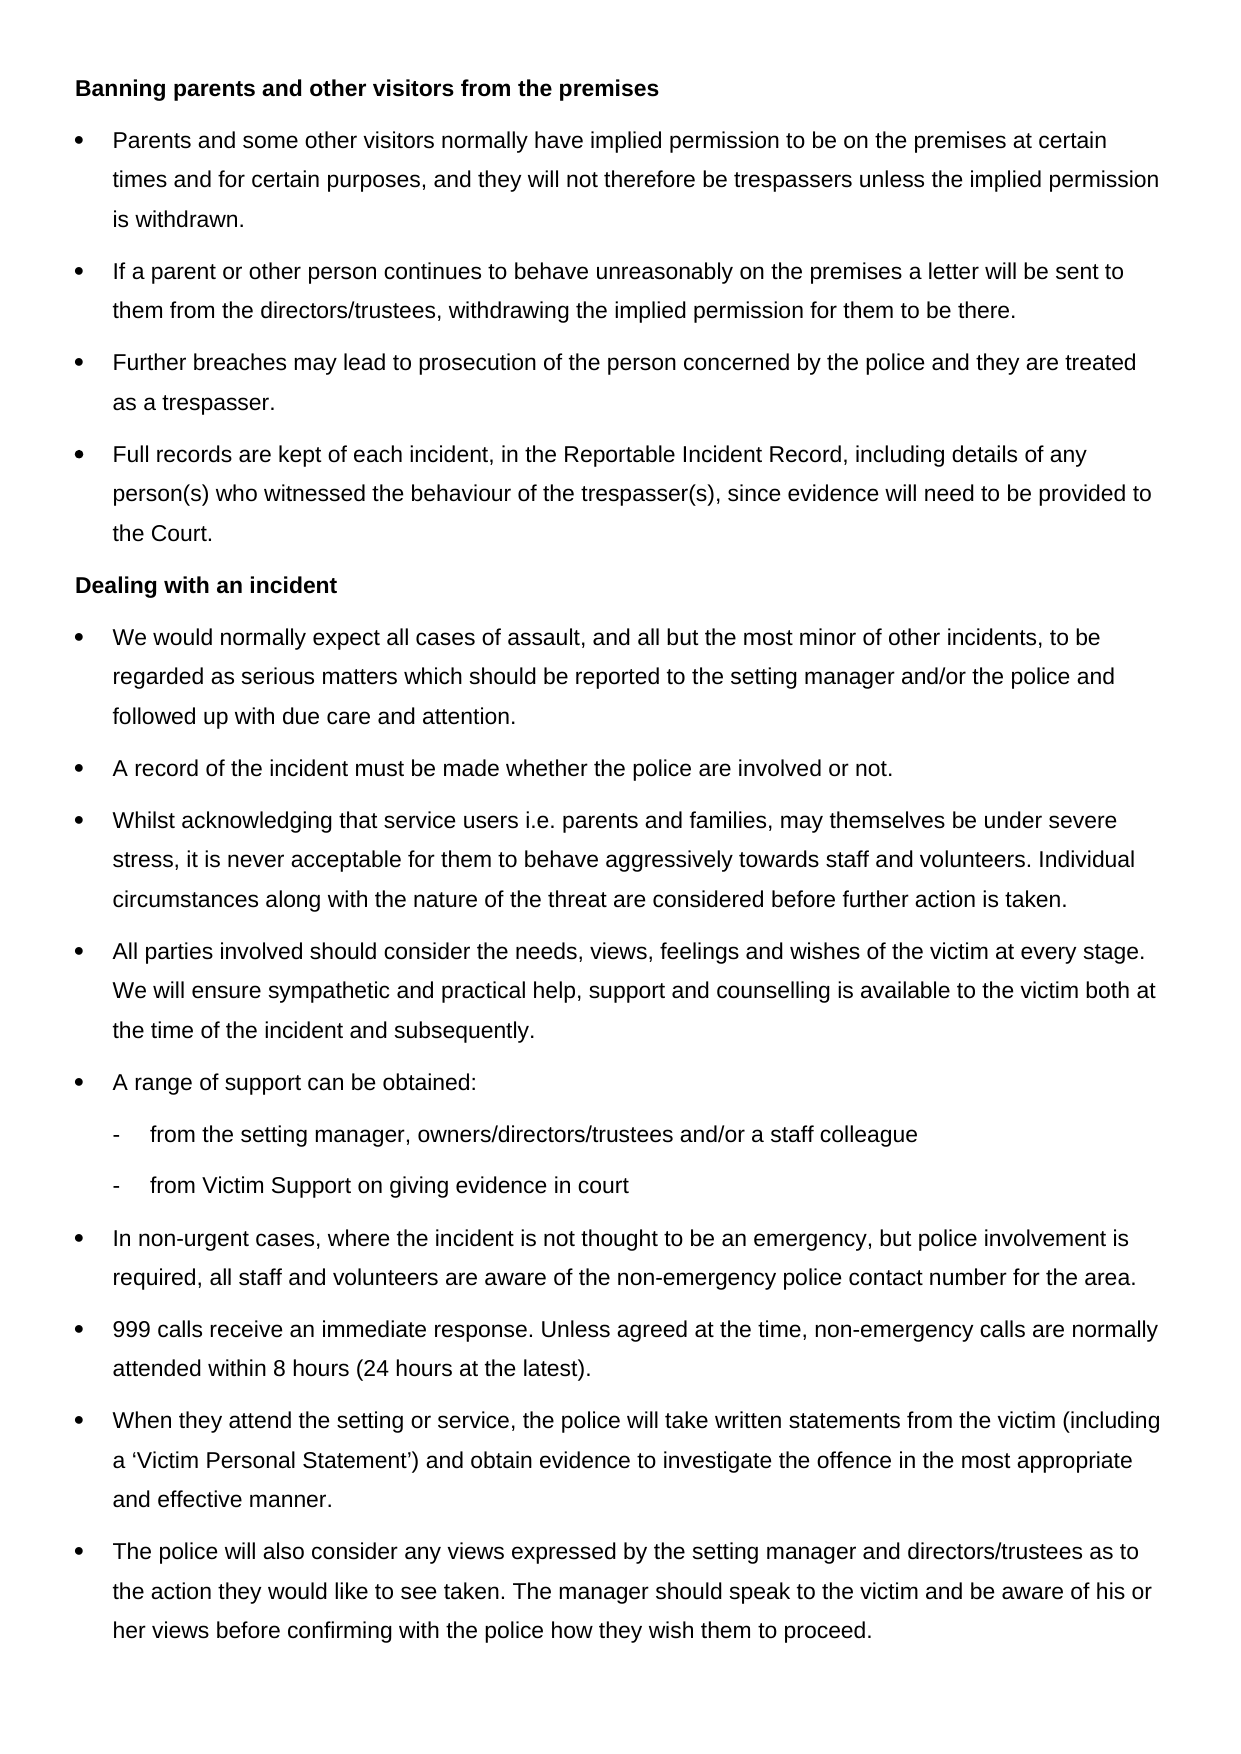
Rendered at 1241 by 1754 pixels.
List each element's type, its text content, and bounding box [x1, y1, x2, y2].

list The police will also consider any views expressed by the setting manager and directors/trustees as to the action they would like to see taken. The manager should speak to the victim and be aware of his or her views before confirming with the police how they wish them to proceed. [75, 1538, 1165, 1644]
list We would normally expect all cases of assault, and all but the most minor of other incidents, to be regarded as serious matters which should be reported to the setting manager and/or the police and followed up with due care and attention. [75, 624, 1165, 729]
list Full records are kept of each incident, in the Reportable Incident Record, including details of any person(s) who witnessed the behaviour of the trespasser(s), since evidence will need to be provided to the Court. [75, 441, 1165, 546]
list from Victim Support on giving evidence in court [112, 1172, 1165, 1199]
list When they attend the setting or service, the police will take written statements from the victim (including a ‘Victim Personal Statement’) and obtain evidence to investigate the offence in the most appropriate and effective manner. [75, 1407, 1165, 1513]
list A record of the incident must be made whether the police are involved or not. [75, 755, 1165, 781]
list All parties involved should consider the needs, views, feelings and wishes of the victim at every stage. We will ensure sympathetic and practical help, support and counselling is available to the victim both at the time of the incident and subsequently. [75, 938, 1165, 1043]
list 999 calls receive an immediate response. Unless agreed at the time, non-emergency calls are normally attended within 8 hours (24 hours at the latest). [75, 1316, 1165, 1382]
text Banning parents and other visitors from the premises [75, 75, 1165, 101]
list In non-urgent cases, where the incident is not thought to be an emergency, but police involvement is required, all staff and volunteers are aware of the non-emergency police contact number for the area. [75, 1224, 1165, 1290]
list from the setting manager, owners/directors/trustees and/or a staff colleague [112, 1121, 1165, 1147]
list Further breaches may lead to prosecution of the person concerned by the police and they are treated as a trespasser. [75, 349, 1165, 415]
list Parents and some other visitors normally have implied permission to be on the premises at certain times and for certain purposes, and they will not therefore be trespassers unless the implied permission is withdrawn. [75, 127, 1165, 232]
list Whilst acknowledging that service users i.e. parents and families, may themselves be under severe stress, it is never acceptable for them to behave aggressively towards staff and volunteers. Individual circumstances along with the nature of the threat are considered before further action is taken. [75, 807, 1165, 912]
list If a parent or other person continues to behave unreasonably on the premises a letter will be sent to them from the directors/trustees, withdrawing the implied permission for them to be there. [75, 258, 1165, 324]
list A range of support can be obtained: [75, 1068, 1165, 1095]
text Dealing with an incident [75, 572, 1165, 598]
